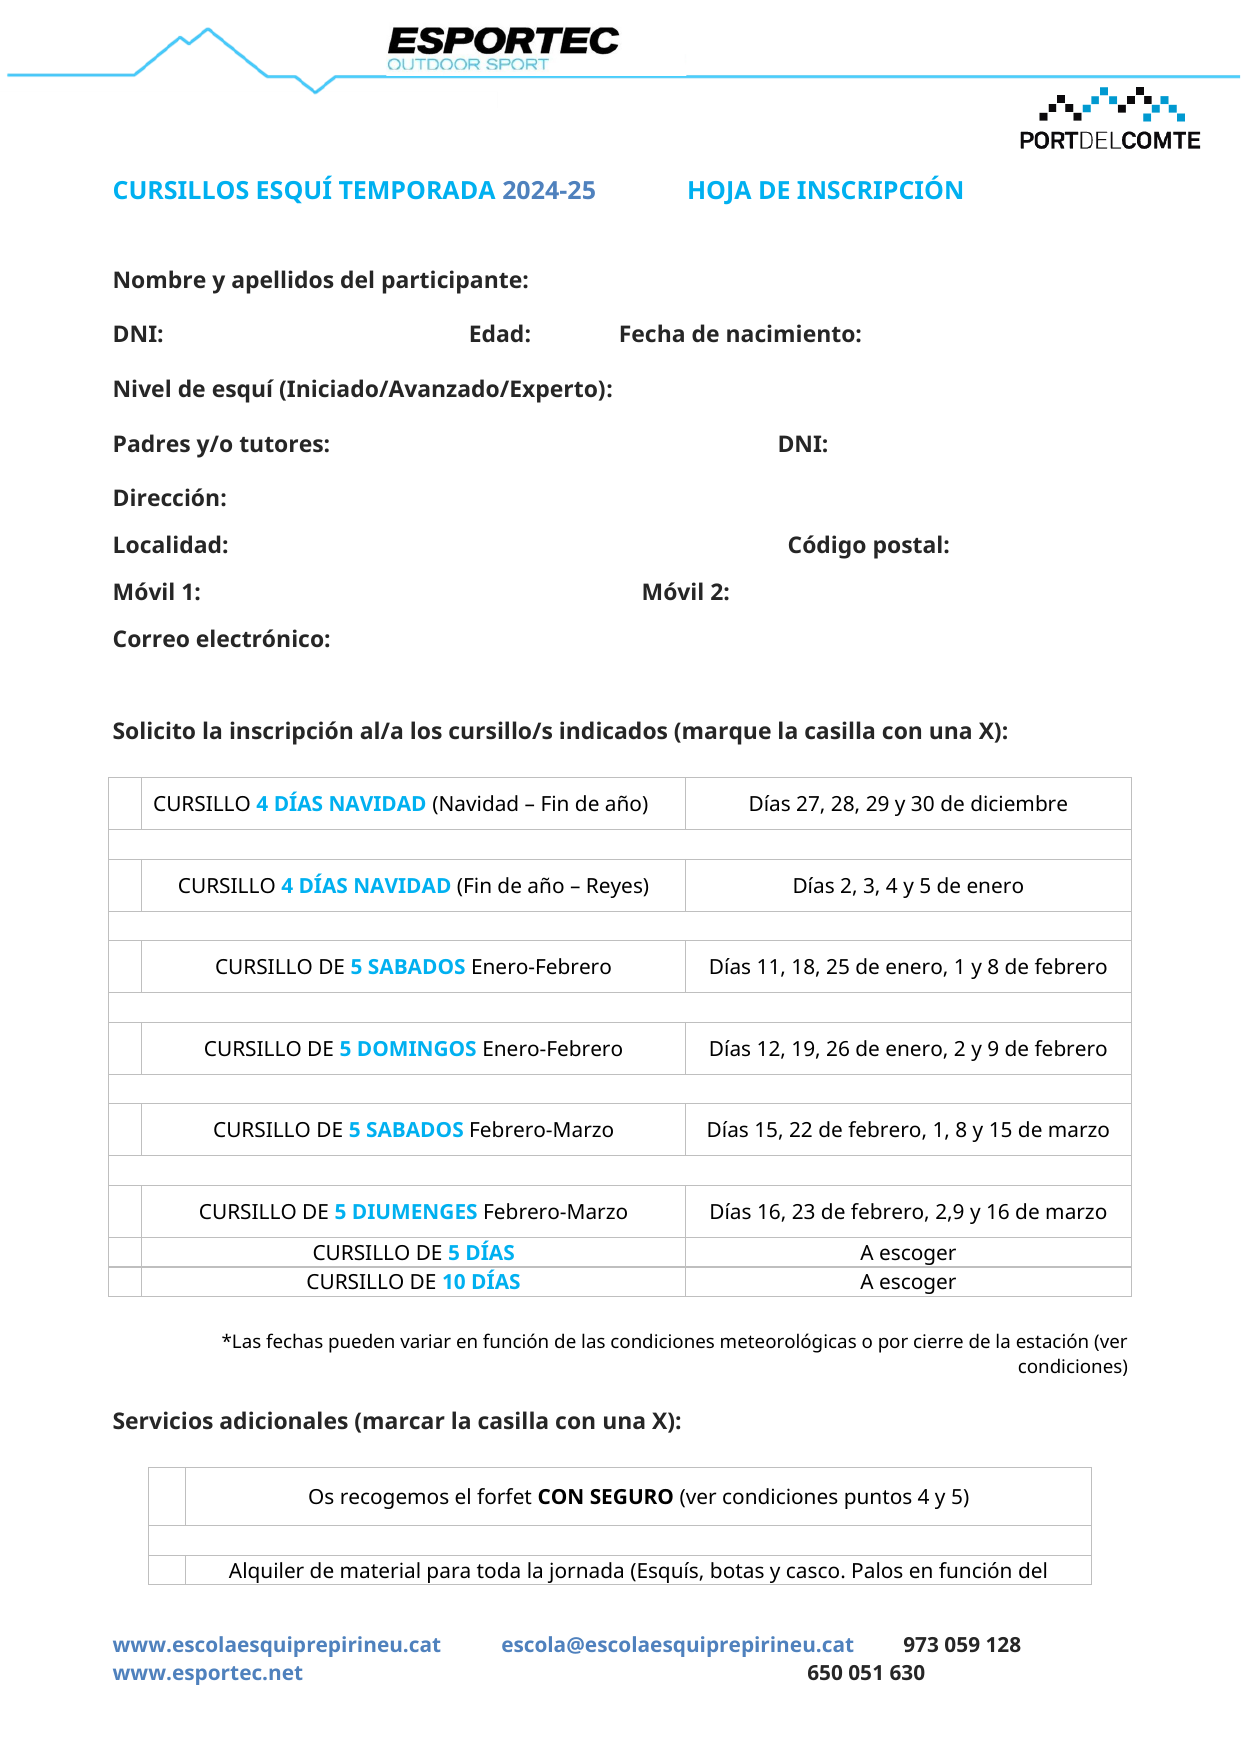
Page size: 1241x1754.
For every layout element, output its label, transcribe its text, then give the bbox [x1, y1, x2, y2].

table_cell [109, 1186, 141, 1237]
table_header Días 27, 28, 29 y 30 de diciembre [686, 778, 1131, 829]
table_cell [109, 941, 141, 992]
table_cell [109, 993, 1131, 1022]
text Nombre y apellidos del participante: [112, 269, 1128, 293]
table_cell [109, 1268, 141, 1296]
table_cell CURSILLO DE 5 DÍAS [142, 1238, 685, 1266]
text CURSILLOS ESQUÍ TEMPORADA 2024-25 HOJA DE INSCRIPCIÓN [112, 173, 1128, 207]
table_cell CURSILLO DE 5 DIUMENGES Febrero-Marzo [142, 1186, 685, 1237]
table_cell [109, 1156, 1131, 1185]
table_header CURSILLO 4 DÍAS NAVIDAD (Navidad – Fin de año) [142, 778, 685, 829]
text Correo electrónico: [112, 629, 1128, 652]
picture [0, 8, 1241, 149]
table_cell CURSILLO DE 5 SABADOS Febrero-Marzo [142, 1104, 685, 1155]
text Padres y/o tutores: DNI: [112, 433, 1128, 457]
table_cell [149, 1526, 1091, 1555]
table_cell [109, 1075, 1131, 1103]
table_cell Alquiler de material para toda la jornada (Esquís, botas y casco. Palos en función del criterio del monitor) [186, 1556, 1091, 1584]
table_header [109, 778, 141, 829]
table_cell [109, 860, 141, 911]
text Solicito la inscripción al/a los cursillo/s indicados (marque la casilla con una X): [112, 714, 1128, 746]
table_cell Días 15, 22 de febrero, 1, 8 y 15 de marzo [686, 1104, 1131, 1155]
text Nivel de esquí (Iniciado/Avanzado/Experto): [112, 379, 1128, 402]
text Servicios adicionales (marcar la casilla con una X): [112, 1405, 1128, 1436]
text Móvil 1: Móvil 2: [112, 582, 1128, 605]
table_cell [109, 1238, 141, 1266]
table_cell [109, 1104, 141, 1155]
table_cell Días 2, 3, 4 y 5 de enero [686, 860, 1131, 911]
text DNI: Edad: Fecha de nacimiento: [112, 324, 1128, 347]
text *Las fechas pueden variar en función de las condiciones meteorológicas o por cierre de la estación (ver condiciones) [112, 1328, 1128, 1379]
table_cell CURSILLO DE 10 DÍAS [142, 1268, 685, 1296]
table_cell CURSILLO 4 DÍAS NAVIDAD (Fin de año – Reyes) [142, 860, 685, 911]
table_cell [109, 1023, 141, 1074]
table_cell A escoger [686, 1238, 1131, 1266]
table_header Os recogemos el forfet CON SEGURO (ver condiciones puntos 4 y 5) [186, 1468, 1091, 1525]
table_cell [109, 912, 1131, 940]
table_cell Días 11, 18, 25 de enero, 1 y 8 de febrero [686, 941, 1131, 992]
table_cell CURSILLO DE 5 DOMINGOS Enero-Febrero [142, 1023, 685, 1074]
text Dirección: [112, 488, 1128, 511]
table_cell [149, 1556, 185, 1584]
table_cell Días 12, 19, 26 de enero, 2 y 9 de febrero [686, 1023, 1131, 1074]
table_cell [109, 830, 1131, 859]
text Localidad: Código postal: [112, 535, 1128, 558]
table_cell Días 16, 23 de febrero, 2,9 y 16 de marzo [686, 1186, 1131, 1237]
table_cell A escoger [686, 1268, 1131, 1296]
table_cell CURSILLO DE 5 SABADOS Enero-Febrero [142, 941, 685, 992]
table_header [149, 1468, 185, 1525]
